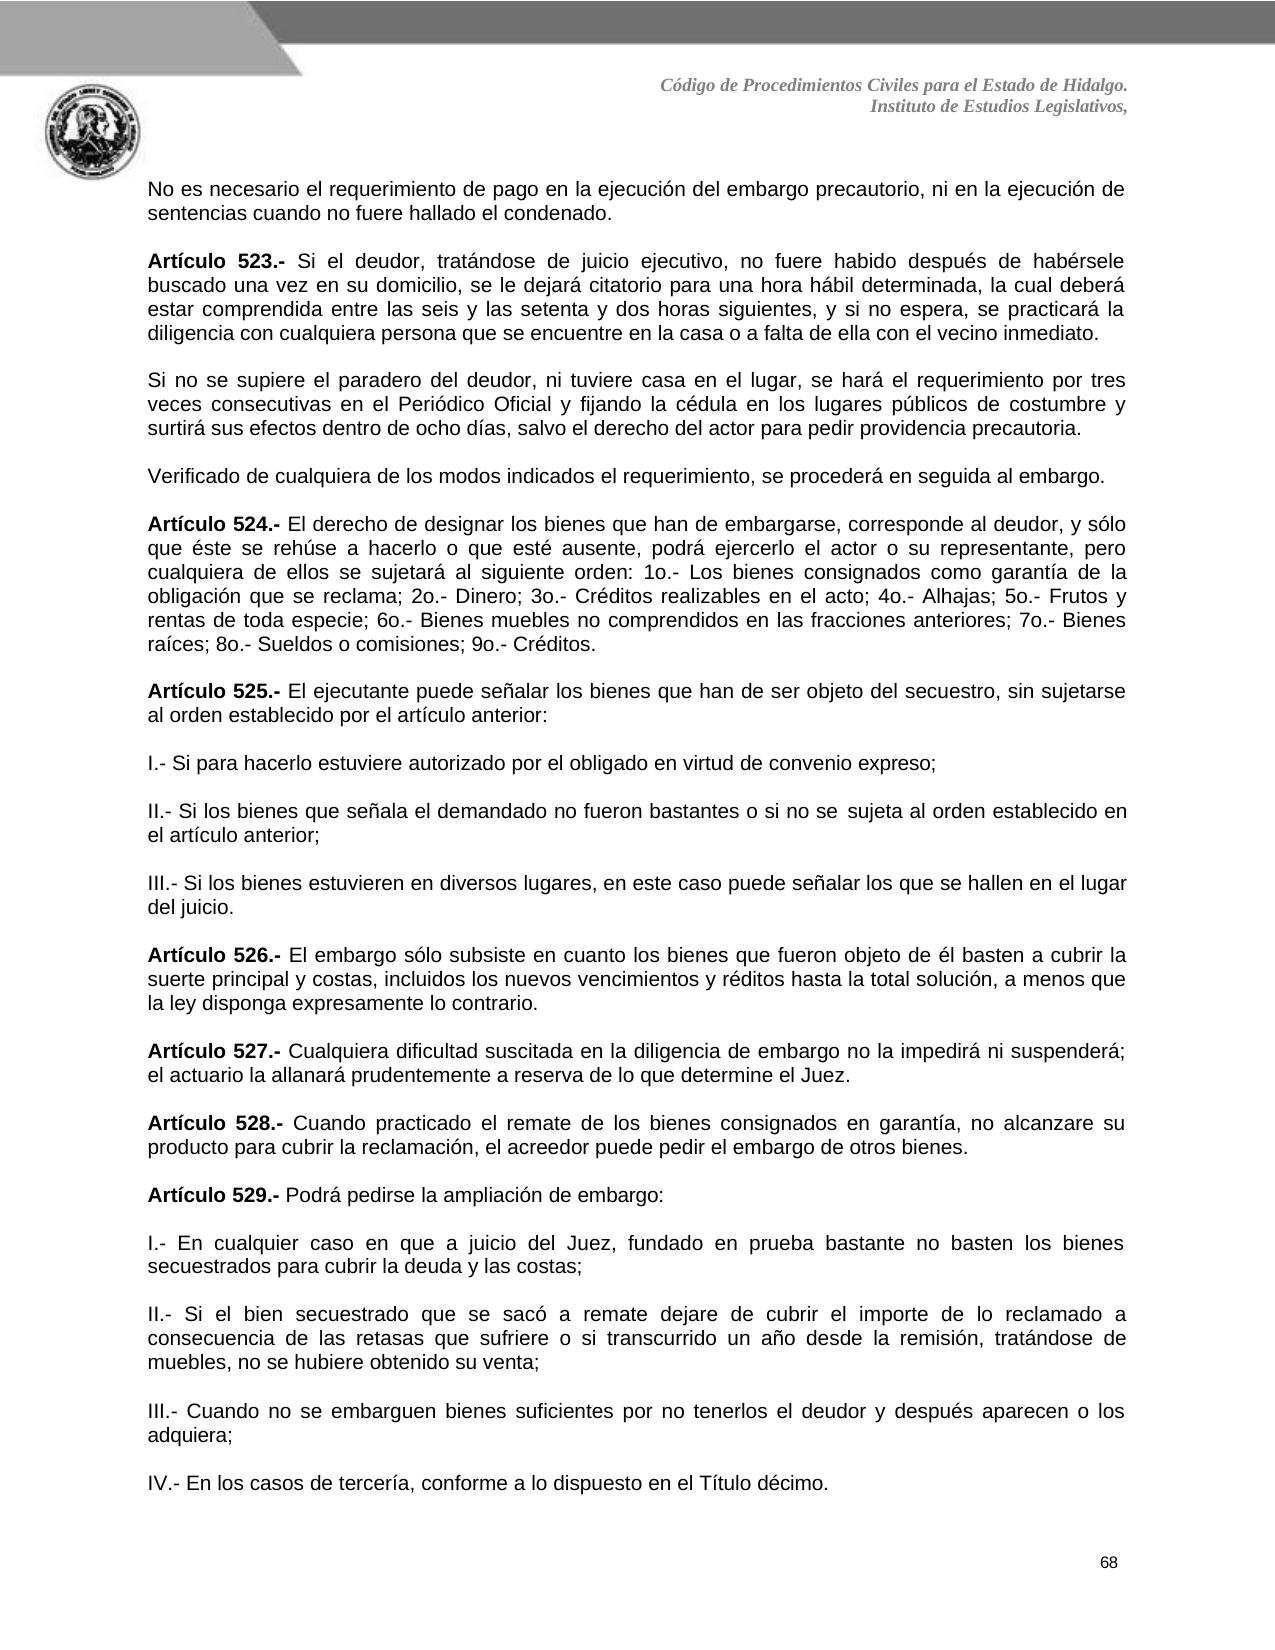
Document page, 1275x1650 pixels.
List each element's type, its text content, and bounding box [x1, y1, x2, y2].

picture [0, 1, 1275, 182]
text III.- Si los bienes estuvieren en diversos lugares, en este caso puede señalar los que se hallen en el lugar del juicio. [147, 871, 1127, 919]
text Artículo 526.- El embargo sólo subsiste en cuanto los bienes que fueron objeto de él basten a cubrir la suerte principal y costas, incluidos los nuevos vencimientos y réditos hasta la total solución, a menos que la ley disponga expresamente lo contrario. [147, 943, 1128, 1014]
text Artículo 525.- El ejecutante puede señalar los bienes que han de ser objeto del secuestro, sin sujetarse al orden establecido por el artículo anterior: [147, 679, 1128, 727]
text Si no se supiere el paradero del deudor, ni tuviere casa en el lugar, se hará el requerimiento por tres veces consecutivas en el Periódico Oficial y fijando la cédula en los lugares públicos de costumbre y surtirá sus efectos dentro de ocho días, salvo el derecho del actor para pedir providencia precautoria. [147, 369, 1128, 439]
text I.- En cualquier caso en que a juicio del Juez, fundado en prueba bastante no basten los bienes secuestrados para cubrir la deuda y las costas; [147, 1230, 1127, 1278]
text Artículo 524.- El derecho de designar los bienes que han de embargarse, corresponde al deudor, y sólo que éste se rehúse a hacerlo o que esté ausente, podrá ejercerlo el actor o su representante, pero cualquiera de ellos se sujetará al siguiente orden: 1o.- Los bienes consignados como garantía de la obligación que se reclama; 2o.- Dinero; 3o.- Créditos realizables en el acto; 4o.- Alhajas; 5o.- Frutos y rentas de toda especie; 6o.- Bienes muebles no comprendidos en las fracciones anteriores; 7o.- Bienes raíces; 8o.- Sueldos o comisiones; 9o.- Créditos. [147, 512, 1128, 655]
text II.- Si los bienes que señala el demandado no fueron bastantes o si no se sujeta al orden establecido en el artículo anterior; [147, 799, 1128, 847]
text I.- Si para hacerlo estuviere autorizado por el obligado en virtud de convenio expreso; [147, 751, 1139, 775]
text IV.- En los casos de tercería, conforme a lo dispuesto en el Título décimo. [147, 1470, 1139, 1494]
text Artículo 527.- Cualquiera dificultad suscitada en la diligencia de embargo no la impedirá ni suspenderá; el actuario la allanará prudentemente a reserva de lo que determine el Juez. [147, 1039, 1127, 1087]
text Artículo 528.- Cuando practicado el remate de los bienes consignados en garantía, no alcanzare su producto para cubrir la reclamación, el acreedor puede pedir el embargo de otros bienes. [147, 1111, 1127, 1159]
text No es necesario el requerimiento de pago en la ejecución del embargo precautorio, ni en la ejecución de sentencias cuando no fuere hallado el condenado. [147, 177, 1127, 225]
text Artículo 529.- Podrá pedirse la ampliación de embargo: [147, 1183, 1139, 1207]
text Artículo 523.- Si el deudor, tratándose de juicio ejecutivo, no fuere habido después de habérsele buscado una vez en su domicilio, se le dejará citatorio para una hora hábil determinada, la cual deberá estar comprendida entre las seis y las setenta y dos horas siguientes, y si no espera, se practicará la diligencia con cualquiera persona que se encuentre en la casa o a falta de ella con el vecino inmediato. [147, 248, 1126, 344]
text II.- Si el bien secuestrado que se sacó a remate dejare de cubrir el importe de lo reclamado a consecuencia de las retasas que sufriere o si transcurrido un año desde la remisión, tratándose de muebles, no se hubiere obtenido su venta; [147, 1302, 1128, 1374]
text III.- Cuando no se embarguen bienes suficientes por no tenerlos el deudor y después aparecen o los adquiera; [147, 1398, 1127, 1446]
text Verificado de cualquiera de los modos indicados el requerimiento, se procederá en seguida al embargo. [147, 463, 1139, 487]
